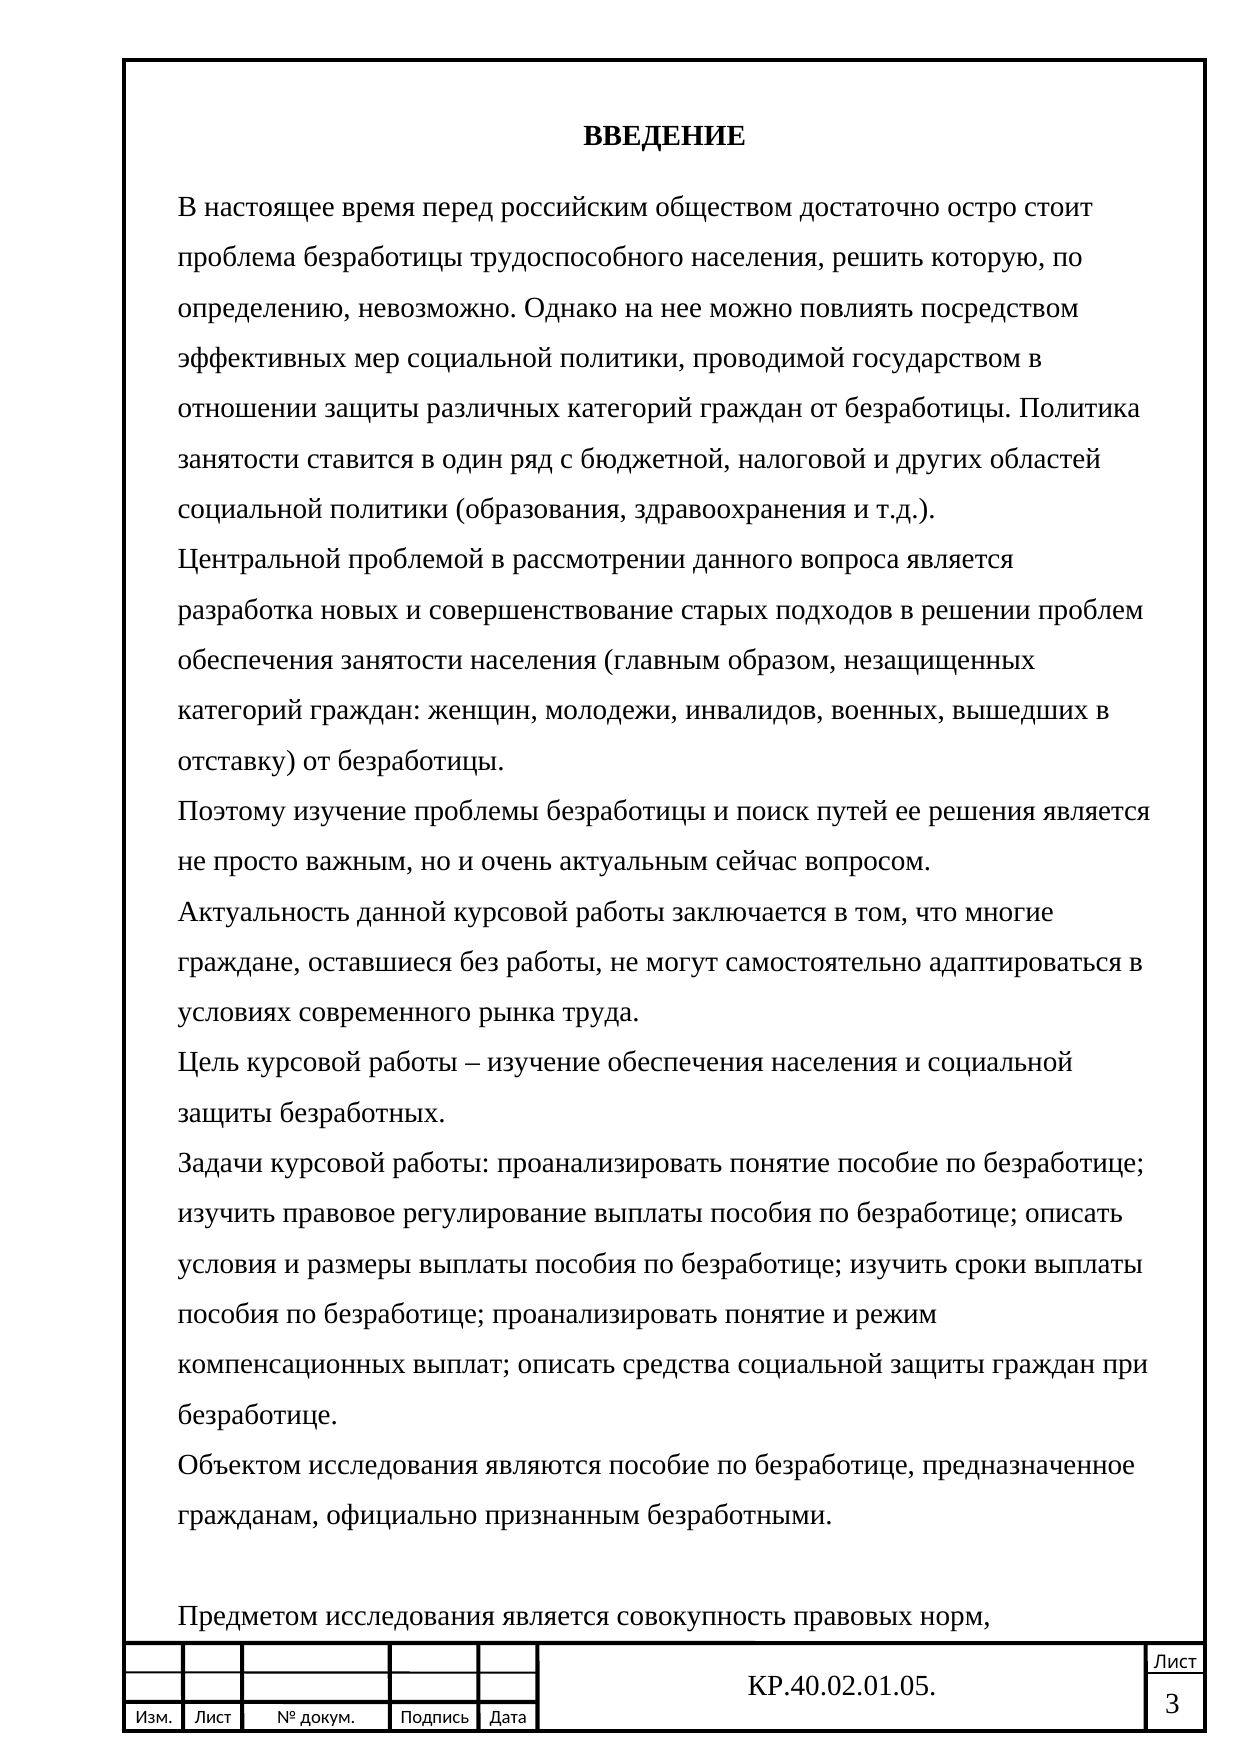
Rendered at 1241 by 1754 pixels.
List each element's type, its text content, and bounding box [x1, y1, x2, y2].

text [177, 189, 1152, 1632]
text ВВЕДЕНИЕ [177, 118, 1152, 152]
